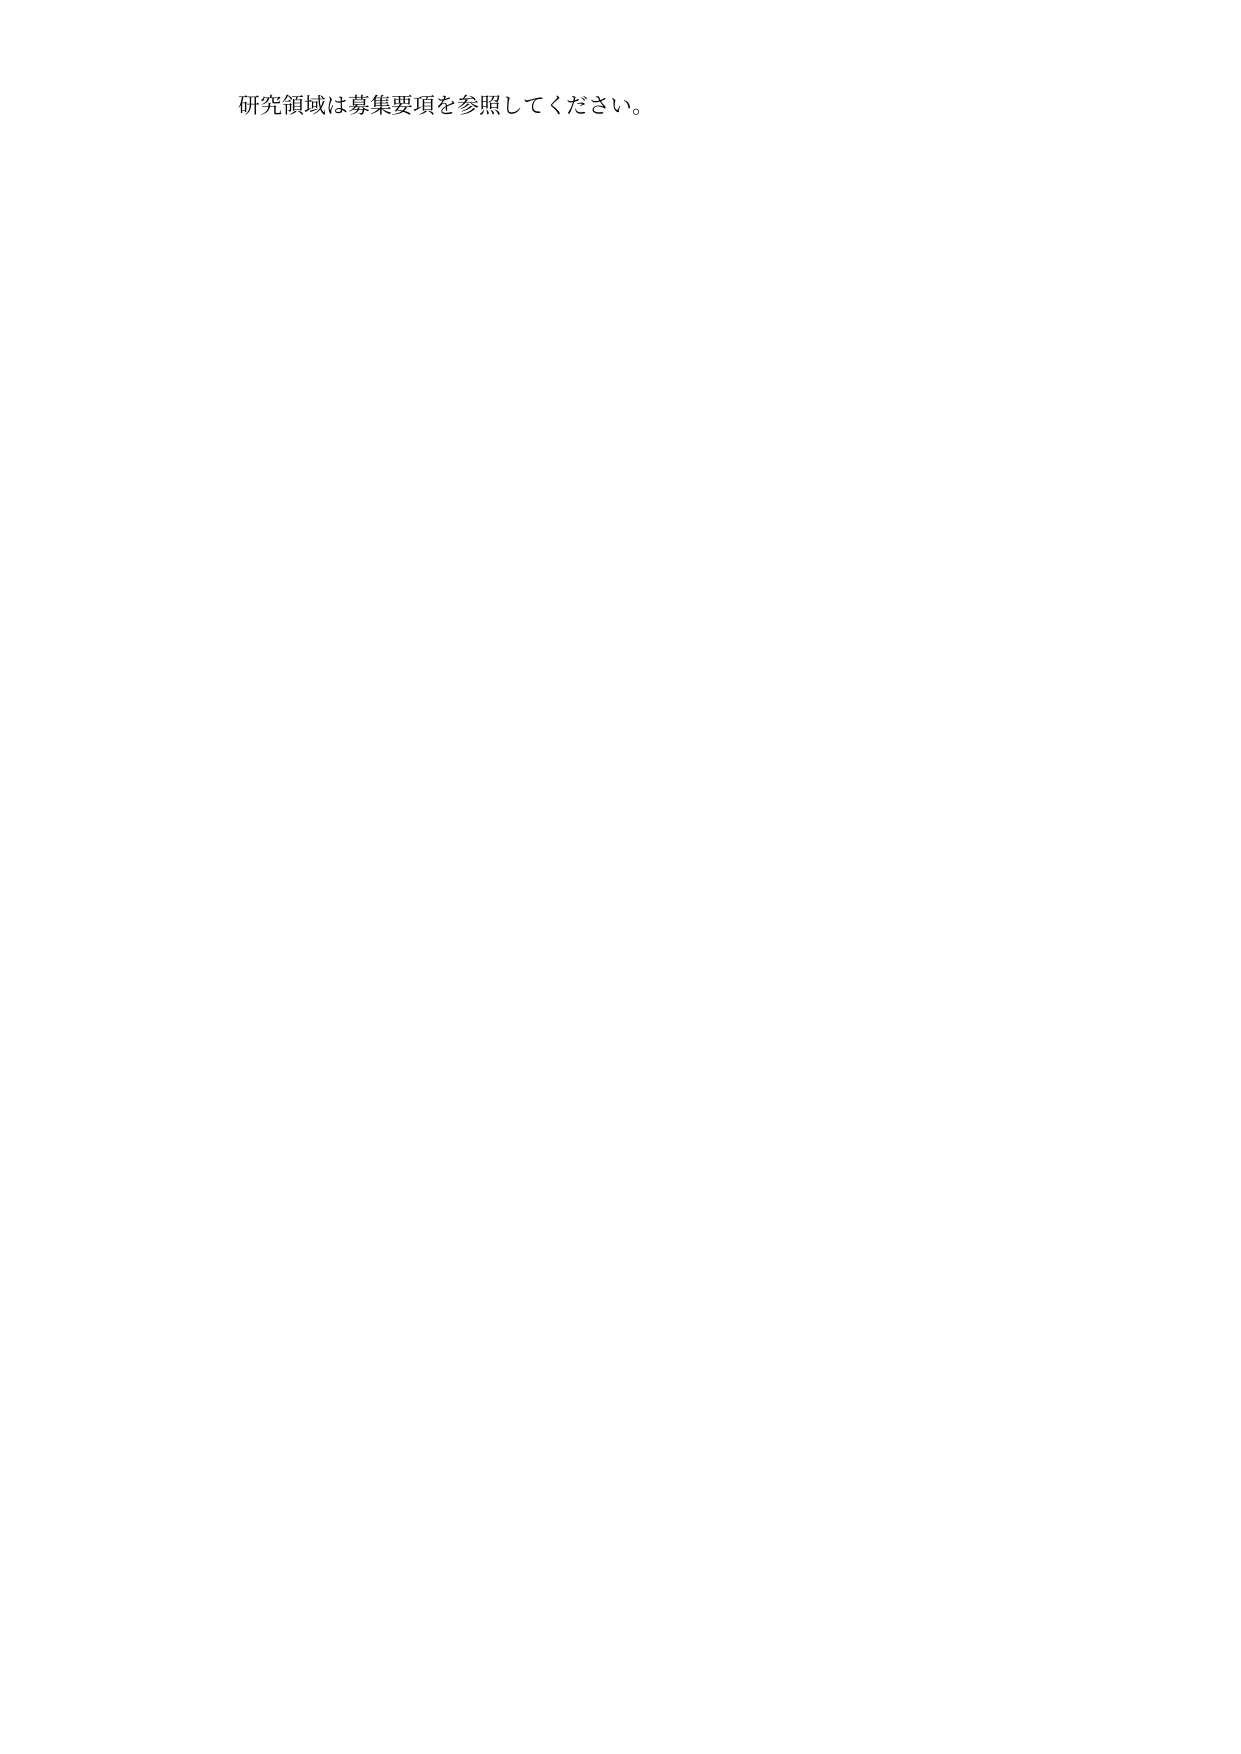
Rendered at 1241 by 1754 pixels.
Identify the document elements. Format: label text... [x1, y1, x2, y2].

text 研究領域は募集要項を参照してください。 [173, 89, 1122, 120]
